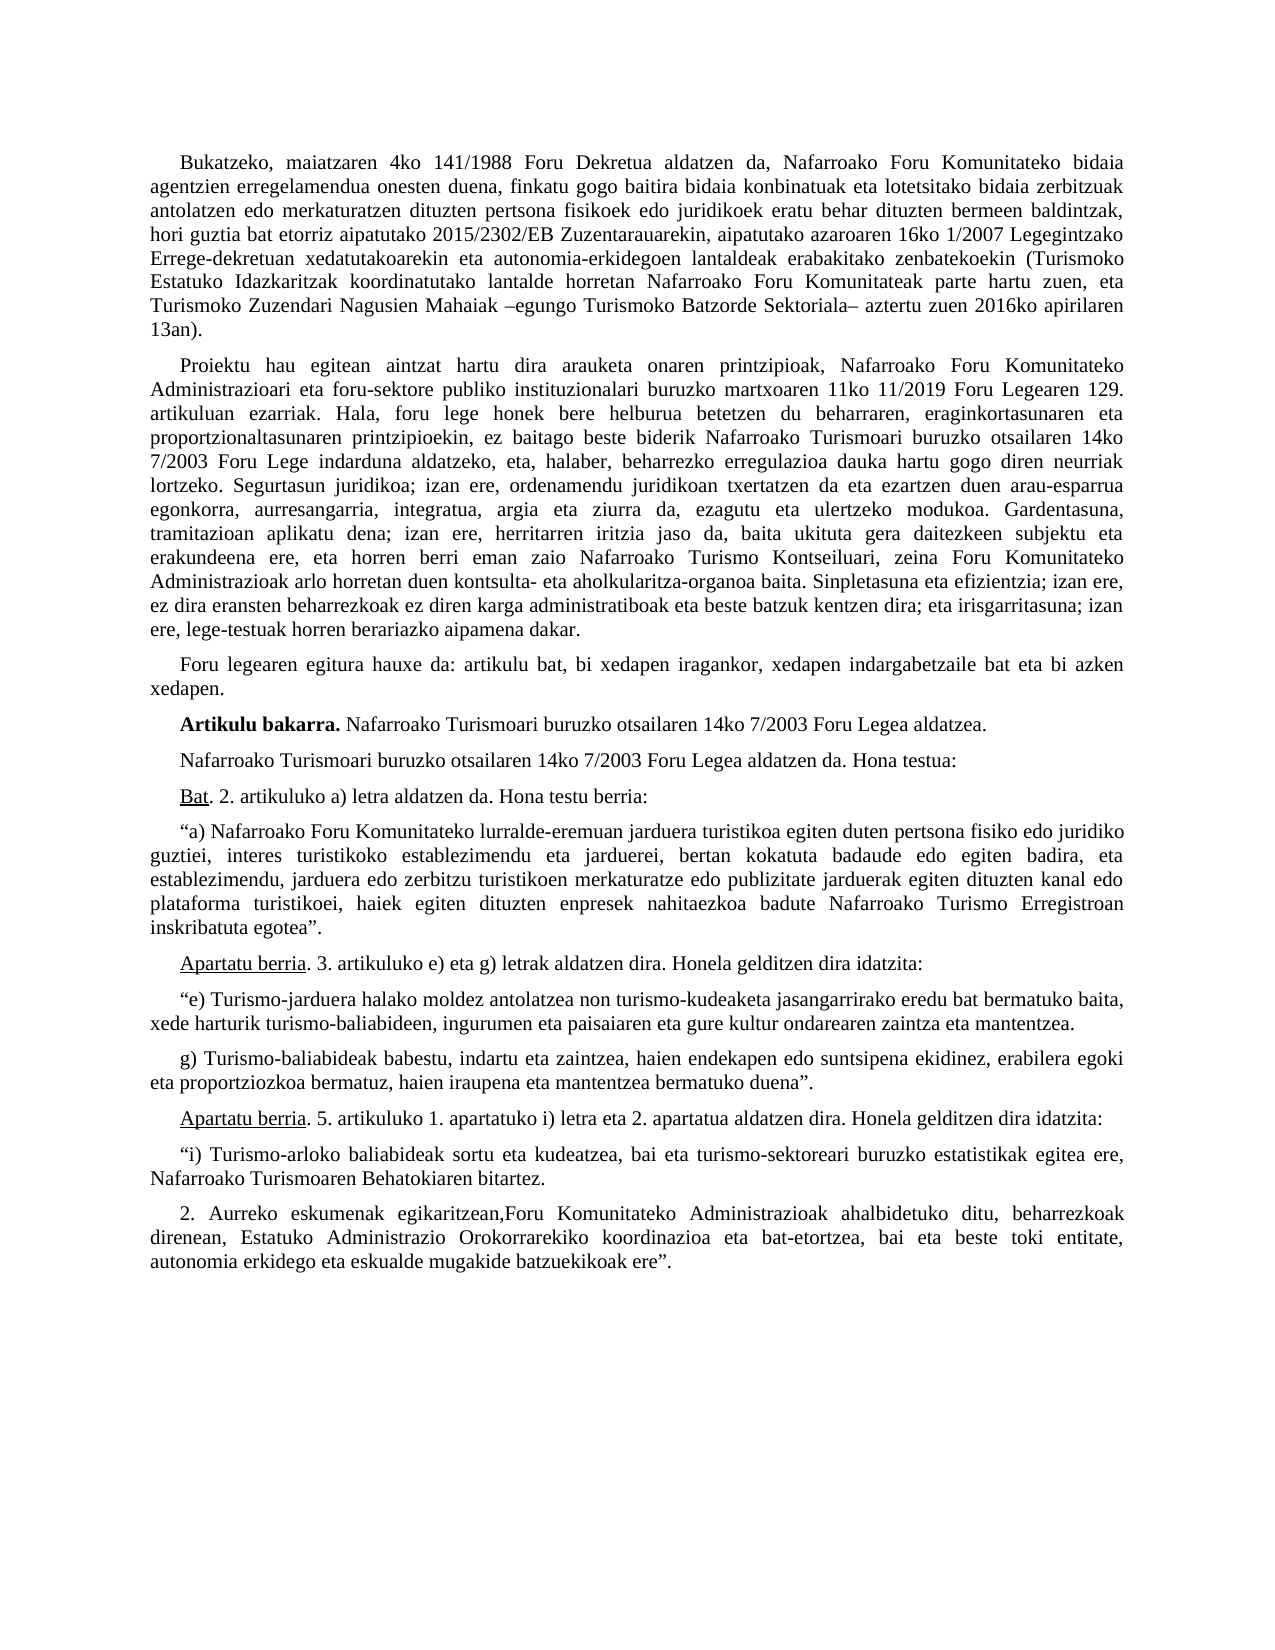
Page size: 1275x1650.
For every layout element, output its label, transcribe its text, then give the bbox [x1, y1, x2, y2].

text “e) Turismo-jarduera halako moldez antolatzea non turismo-kudeaketa jasangarrirako eredu bat bermatuko baita, xede harturik turismo-baliabideen, ingurumen eta paisaiaren eta gure kultur ondarearen zaintza eta mantentzea. [150, 987, 1125, 1035]
text “i) Turismo-arloko baliabideak sortu eta kudeatzea, bai eta turismo-sektoreari buruzko estatistikak egitea ere, Nafarroako Turismoaren Behatokiaren bitartez. [150, 1142, 1125, 1190]
text “a) Nafarroako Foru Komunitateko lurralde-eremuan jarduera turistikoa egiten duten pertsona fisiko edo juridiko guztiei, interes turistikoko establezimendu eta jarduerei, bertan kokatuta badaude edo egiten badira, eta establezimendu, jarduera edo zerbitzu turistikoen merkaturatze edo publizitate jarduerak egiten dituzten kanal edo plataforma turistikoei, haiek egiten dituzten enpresek nahitaezkoa badute Nafarroako Turismo Erregistroan inskribatuta egotea”. [150, 819, 1125, 939]
text 2. Aurreko eskumenak egikaritzean,Foru Komunitateko Administrazioak ahalbidetuko ditu, beharrezkoak direnean, Estatuko Administrazio Orokorrarekiko koordinazioa eta bat-etortzea, bai eta beste toki entitate, autonomia erkidego eta eskualde mugakide batzuekikoak ere”. [150, 1202, 1125, 1273]
text g) Turismo-baliabideak babestu, indartu eta zaintzea, haien endekapen edo suntsipena ekidinez, erabilera egoki eta proportziozkoa bermatuz, haien iraupena eta mantentzea bermatuko duena”. [150, 1047, 1125, 1094]
text Nafarroako Turismoari buruzko otsailaren 14ko 7/2003 Foru Legea aldatzen da. Hona testua: [150, 748, 1125, 772]
text Apartatu berria. 3. artikuluko e) eta g) letrak aldatzen dira. Honela gelditzen dira idatzita: [150, 951, 1125, 975]
text Foru legearen egitura hauxe da: artikulu bat, bi xedapen iragankor, xedapen indargabetzaile bat eta bi azken xedapen. [150, 653, 1125, 701]
text Bukatzeko, maiatzaren 4ko 141/1988 Foru Dekretua aldatzen da, Nafarroako Foru Komunitateko bidaia agentzien erregelamendua onesten duena, finkatu gogo baitira bidaia konbinatuak eta lotetsitako bidaia zerbitzuak antolatzen edo merkaturatzen dituzten pertsona fisikoek edo juridikoek eratu behar dituzten bermeen baldintzak, hori guztia bat etorriz aipatutako 2015/2302/EB Zuzentarauarekin, aipatutako azaroaren 16ko 1/2007 Legegintzako Errege-dekretuan xedatutakoarekin eta autonomia-erkidegoen lantaldeak erabakitako zenbatekoekin (Turismoko Estatuko Idazkaritzak koordinatutako lantalde horretan Nafarroako Foru Komunitateak parte hartu zuen, eta Turismoko Zuzendari Nagusien Mahaiak –egungo Turismoko Batzorde Sektoriala– aztertu zuen 2016ko apirilaren 13an). [150, 150, 1125, 342]
text Apartatu berria. 5. artikuluko 1. apartatuko i) letra eta 2. apartatua aldatzen dira. Honela gelditzen dira idatzita: [150, 1106, 1125, 1130]
text Bat. 2. artikuluko a) letra aldatzen da. Hona testu berria: [150, 784, 1125, 808]
text Artikulu bakarra. Nafarroako Turismoari buruzko otsailaren 14ko 7/2003 Foru Legea aldatzea. [150, 712, 1125, 736]
text Proiektu hau egitean aintzat hartu dira arauketa onaren printzipioak, Nafarroako Foru Komunitateko Administrazioari eta foru-sektore publiko instituzionalari buruzko martxoaren 11ko 11/2019 Foru Legearen 129. artikuluan ezarriak. Hala, foru lege honek bere helburua betetzen du beharraren, eraginkortasunaren eta proportzionaltasunaren printzipioekin, ez baitago beste biderik Nafarroako Turismoari buruzko otsailaren 14ko 7/2003 Foru Lege indarduna aldatzeko, eta, halaber, beharrezko erregulazioa dauka hartu gogo diren neurriak lortzeko. Segurtasun juridikoa; izan ere, ordenamendu juridikoan txertatzen da eta ezartzen duen arau-esparrua egonkorra, aurresangarria, integratua, argia eta ziurra da, ezagutu eta ulertzeko modukoa. Gardentasuna, tramitazioan aplikatu dena; izan ere, herritarren iritzia jaso da, baita ukituta gera daitezkeen subjektu eta erakundeena ere, eta horren berri eman zaio Nafarroako Turismo Kontseiluari, zeina Foru Komunitateko Administrazioak arlo horretan duen kontsulta- eta aholkularitza-organoa baita. Sinpletasuna eta efizientzia; izan ere, ez dira eransten beharrezkoak ez diren karga administratiboak eta beste batzuk kentzen dira; eta irisgarritasuna; izan ere, lege-testuak horren berariazko aipamena dakar. [150, 353, 1125, 641]
